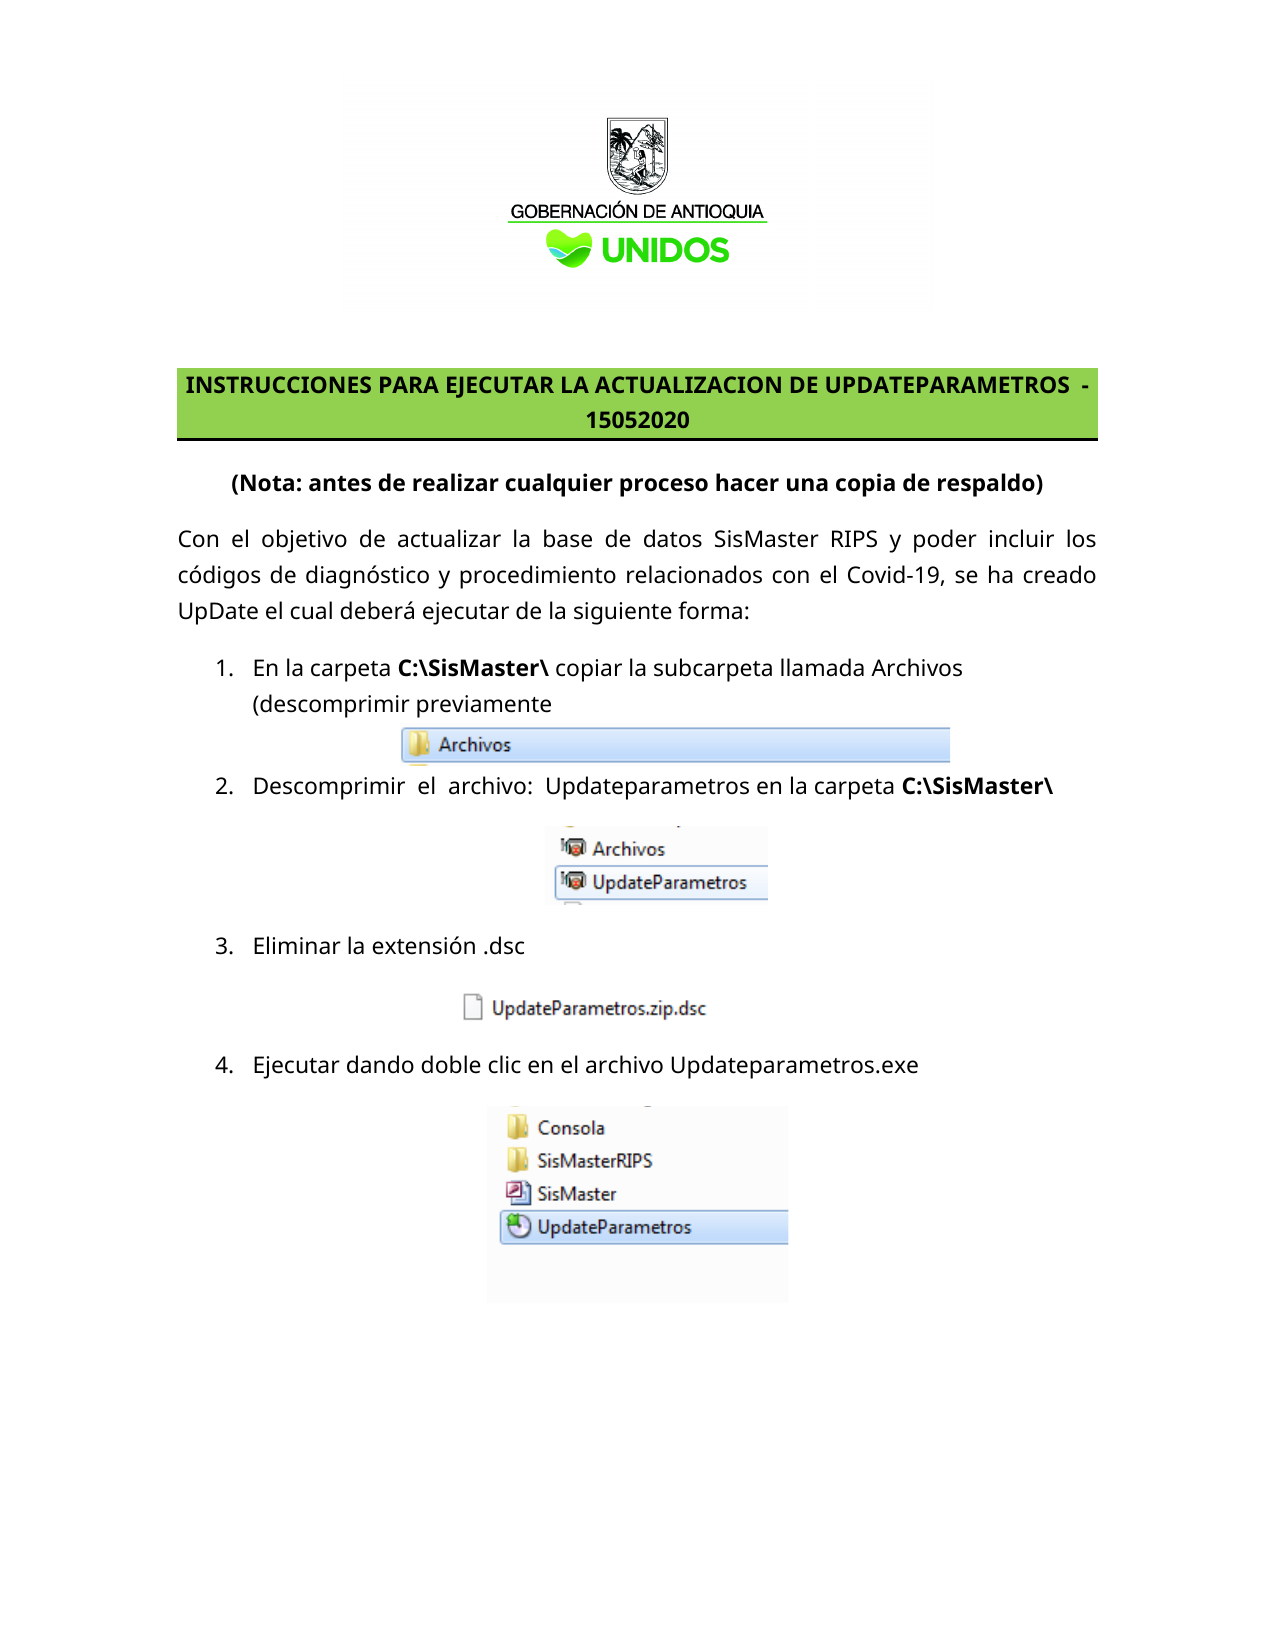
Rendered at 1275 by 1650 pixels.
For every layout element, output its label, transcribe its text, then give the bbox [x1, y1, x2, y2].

text (Nota: antes de realizar cualquier proceso hacer una copia de respaldo) [177, 466, 1098, 498]
text Con el objetivo de actualizar la base de datos SisMaster RIPS y poder incluir los códigos de diagnóstico y procedimiento relacionados con el Covid-19, se ha creado UpDate el cual deberá ejecutar de la siguiente forma: [177, 523, 1098, 626]
picture [453, 986, 860, 1025]
picture [486, 1106, 789, 1303]
list En la carpeta C:\SisMaster\ copiar la subcarpeta llamada Archivos (descomprimir previamente [215, 652, 1098, 719]
list Ejecutar dando doble clic en el archivo Updateparametros.exe [215, 1049, 1098, 1081]
picture [340, 73, 935, 312]
list Descomprimir el archivo: Updateparametros en la carpeta C:\SisMaster\ [215, 770, 1098, 801]
text INSTRUCCIONES PARA EJECUTAR LA ACTUALIZACION DE UPDATEPARAMETROS - 15052020 [177, 368, 1098, 438]
list Eliminar la extensión .dsc [215, 930, 1098, 961]
picture [400, 723, 951, 766]
picture [544, 826, 768, 905]
